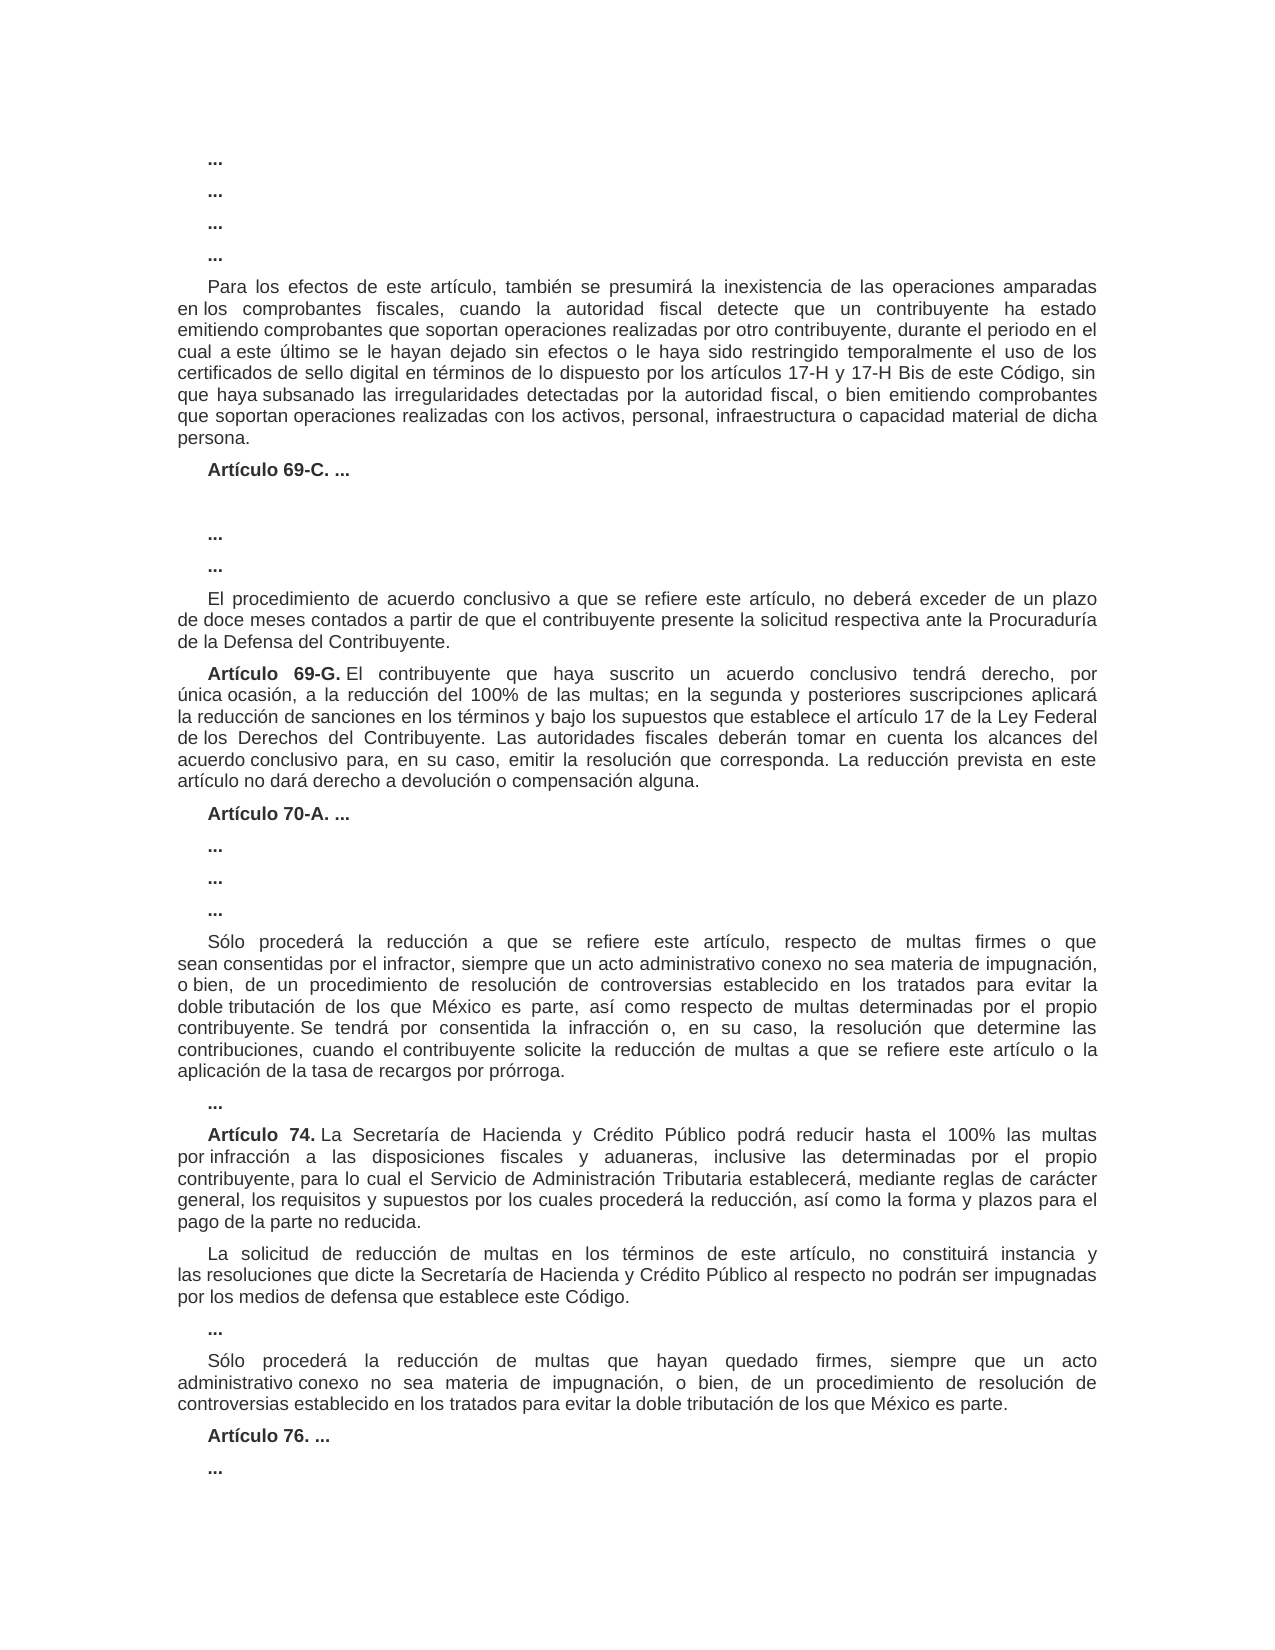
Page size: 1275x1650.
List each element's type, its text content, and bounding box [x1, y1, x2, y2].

text Artículo 69-C. ... [177, 459, 1098, 481]
text ... [177, 1092, 1098, 1114]
text Para los efectos de este artículo, también se presumirá la inexistencia de las operaciones amparadas en los comprobantes fiscales, cuando la autoridad fiscal detecte que un contribuyente ha estado emitiendo comprobantes que soportan operaciones realizadas por otro contribuyente, durante el periodo en el cual a este último se le hayan dejado sin efectos o le haya sido restringido temporalmente el uso de los certificados de sello digital en términos de lo dispuesto por los artículos 17-H y 17-H Bis de este Código, sin que haya subsanado las irregularidades detectadas por la autoridad fiscal, o bien emitiendo comprobantes que soportan operaciones realizadas con los activos, personal, infraestructura o capacidad material de dicha persona. [177, 276, 1098, 448]
text ... [177, 834, 1098, 856]
text ... [177, 148, 1098, 169]
text El procedimiento de acuerdo conclusivo a que se refiere este artículo, no deberá exceder de un plazo de doce meses contados a partir de que el contribuyente presente la solicitud respectiva ante la Procuraduría de la Defensa del Contribuyente. [177, 587, 1098, 652]
text Artículo 70-A. ... [177, 802, 1098, 824]
text ... [177, 899, 1098, 920]
text ... [177, 867, 1098, 888]
text ... [177, 244, 1098, 265]
text ... [177, 212, 1098, 233]
text ... [177, 1457, 1098, 1479]
text ... [177, 555, 1098, 577]
text Sólo procederá la reducción a que se refiere este artículo, respecto de multas firmes o que sean consentidas por el infractor, siempre que un acto administrativo conexo no sea materia de impugnación, o bien, de un procedimiento de resolución de controversias establecido en los tratados para evitar la doble tributación de los que México es parte, así como respecto de multas determinadas por el propio contribuyente. Se tendrá por consentida la infracción o, en su caso, la resolución que determine las contribuciones, cuando el contribuyente solicite la reducción de multas a que se refiere este artículo o la aplicación de la tasa de recargos por prórroga. [177, 931, 1098, 1082]
text Sólo procederá la reducción de multas que hayan quedado firmes, siempre que un acto administrativo conexo no sea materia de impugnación, o bien, de un procedimiento de resolución de controversias establecido en los tratados para evitar la doble tributación de los que México es parte. [177, 1350, 1098, 1414]
text ... [177, 180, 1098, 201]
text Artículo 74. La Secretaría de Hacienda y Crédito Público podrá reducir hasta el 100% las multas por infracción a las disposiciones fiscales y aduaneras, inclusive las determinadas por el propio contribuyente, para lo cual el Servicio de Administración Tributaria establecerá, mediante reglas de carácter general, los requisitos y supuestos por los cuales procederá la reducción, así como la forma y plazos para el pago de la parte no reducida. [177, 1124, 1098, 1232]
text ... [177, 523, 1098, 545]
text La solicitud de reducción de multas en los términos de este artículo, no constituirá instancia y las resoluciones que dicte la Secretaría de Hacienda y Crédito Público al respecto no podrán ser impugnadas por los medios de defensa que establece este Código. [177, 1243, 1098, 1307]
text ... [177, 1318, 1098, 1339]
text Artículo 69-G. El contribuyente que haya suscrito un acuerdo conclusivo tendrá derecho, por única ocasión, a la reducción del 100% de las multas; en la segunda y posteriores suscripciones aplicará la reducción de sanciones en los términos y bajo los supuestos que establece el artículo 17 de la Ley Federal de los Derechos del Contribuyente. Las autoridades fiscales deberán tomar en cuenta los alcances del acuerdo conclusivo para, en su caso, emitir la resolución que corresponda. La reducción prevista en este artículo no dará derecho a devolución o compensación alguna. [177, 662, 1098, 792]
text Artículo 76. ... [177, 1425, 1098, 1447]
